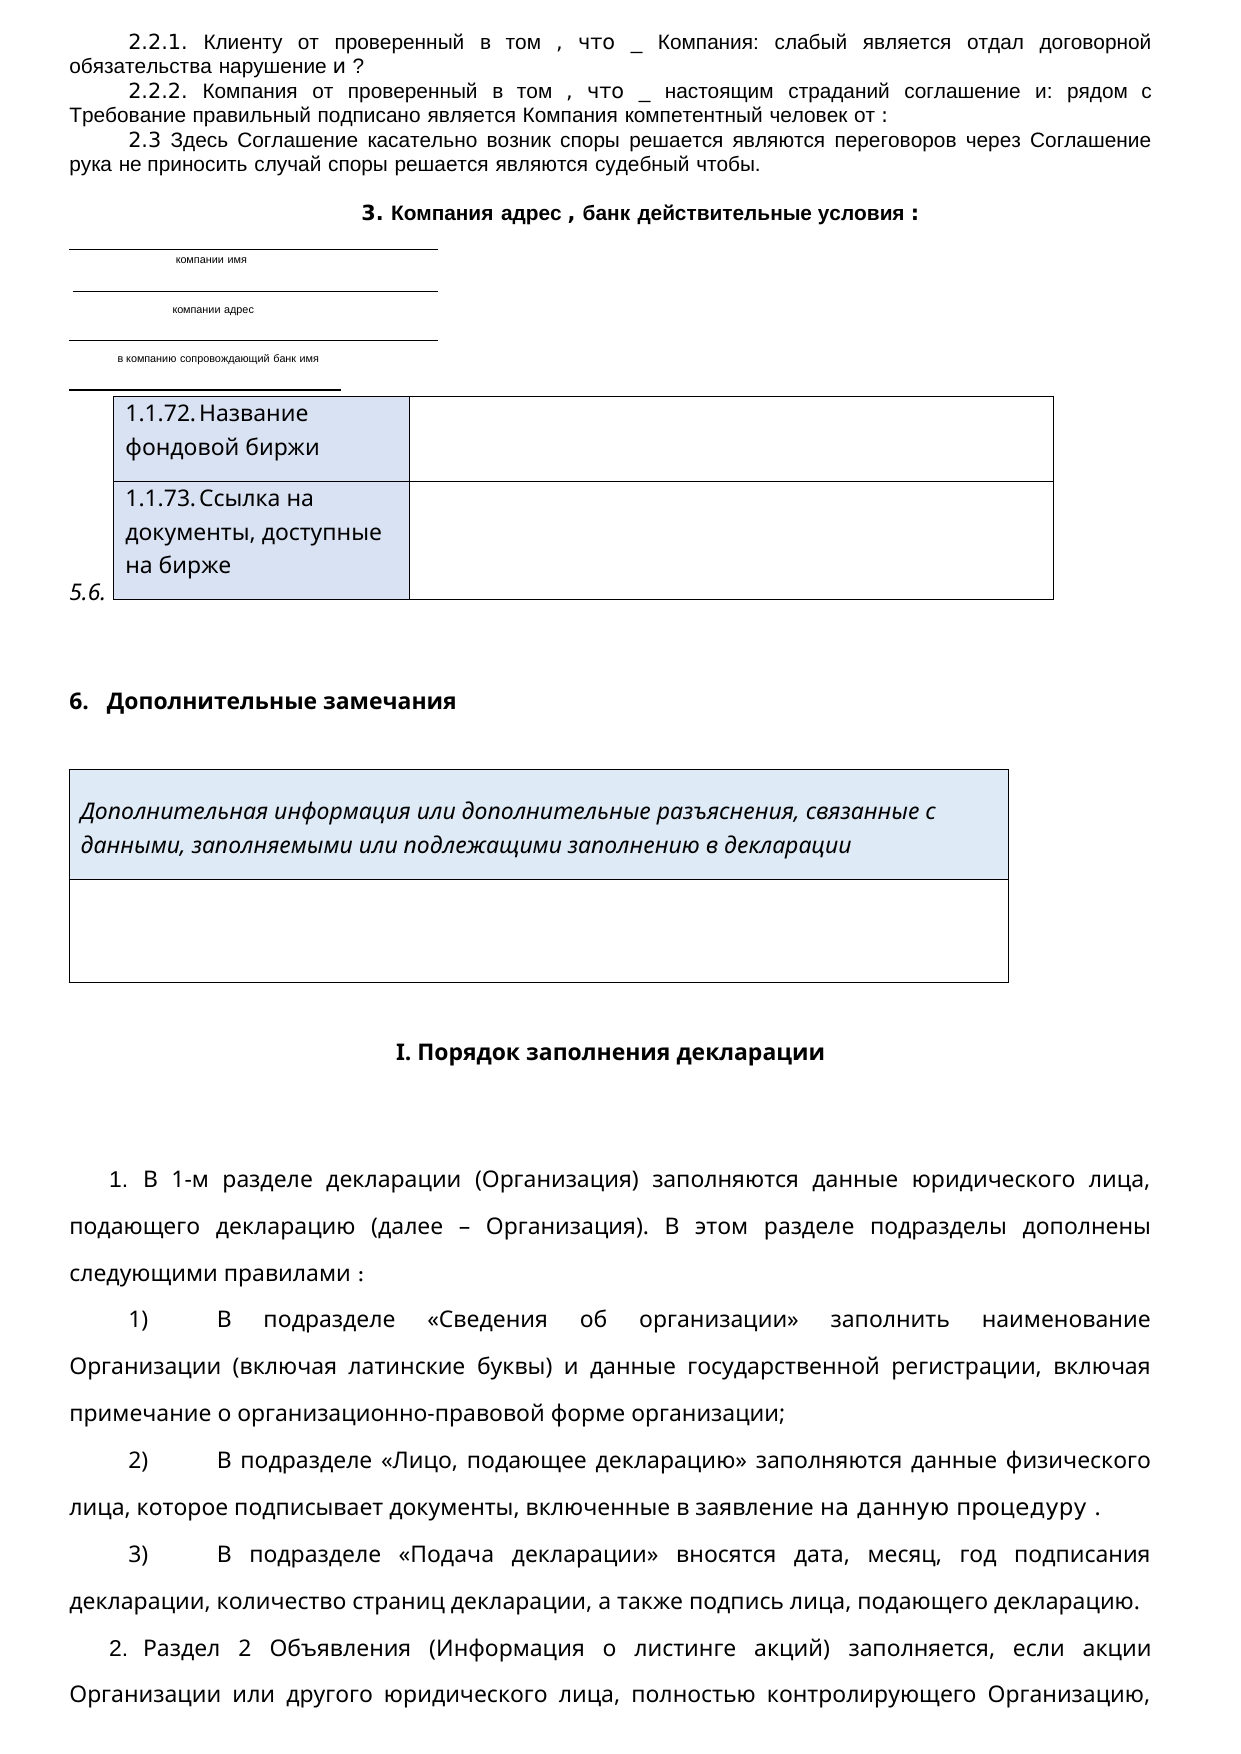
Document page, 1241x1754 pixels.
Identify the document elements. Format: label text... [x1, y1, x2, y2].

text в компанию сопровождающий банк имя [69, 352, 1152, 374]
text 3. Компания адрес , банк действительные условия : [69, 201, 1152, 225]
text 2.2.2. Компания от проверенный в том , что _ настоящим страданий соглашение и: рядом с Требование правильный подписано является Компания компетентный человек от : [69, 78, 1152, 127]
text 2.2.1. Клиенту от проверенный в том , что _ Компания: слабый является отдал договорной обязательства нарушение и ? [69, 29, 1152, 78]
text компании адрес [69, 303, 1152, 324]
text 2.3 Здесь Соглашение касательно возник споры решается являются переговоров через Соглашение рука не приносить случай споры решается являются судебный чтобы. [69, 127, 1152, 176]
text компании имя [69, 253, 1152, 275]
